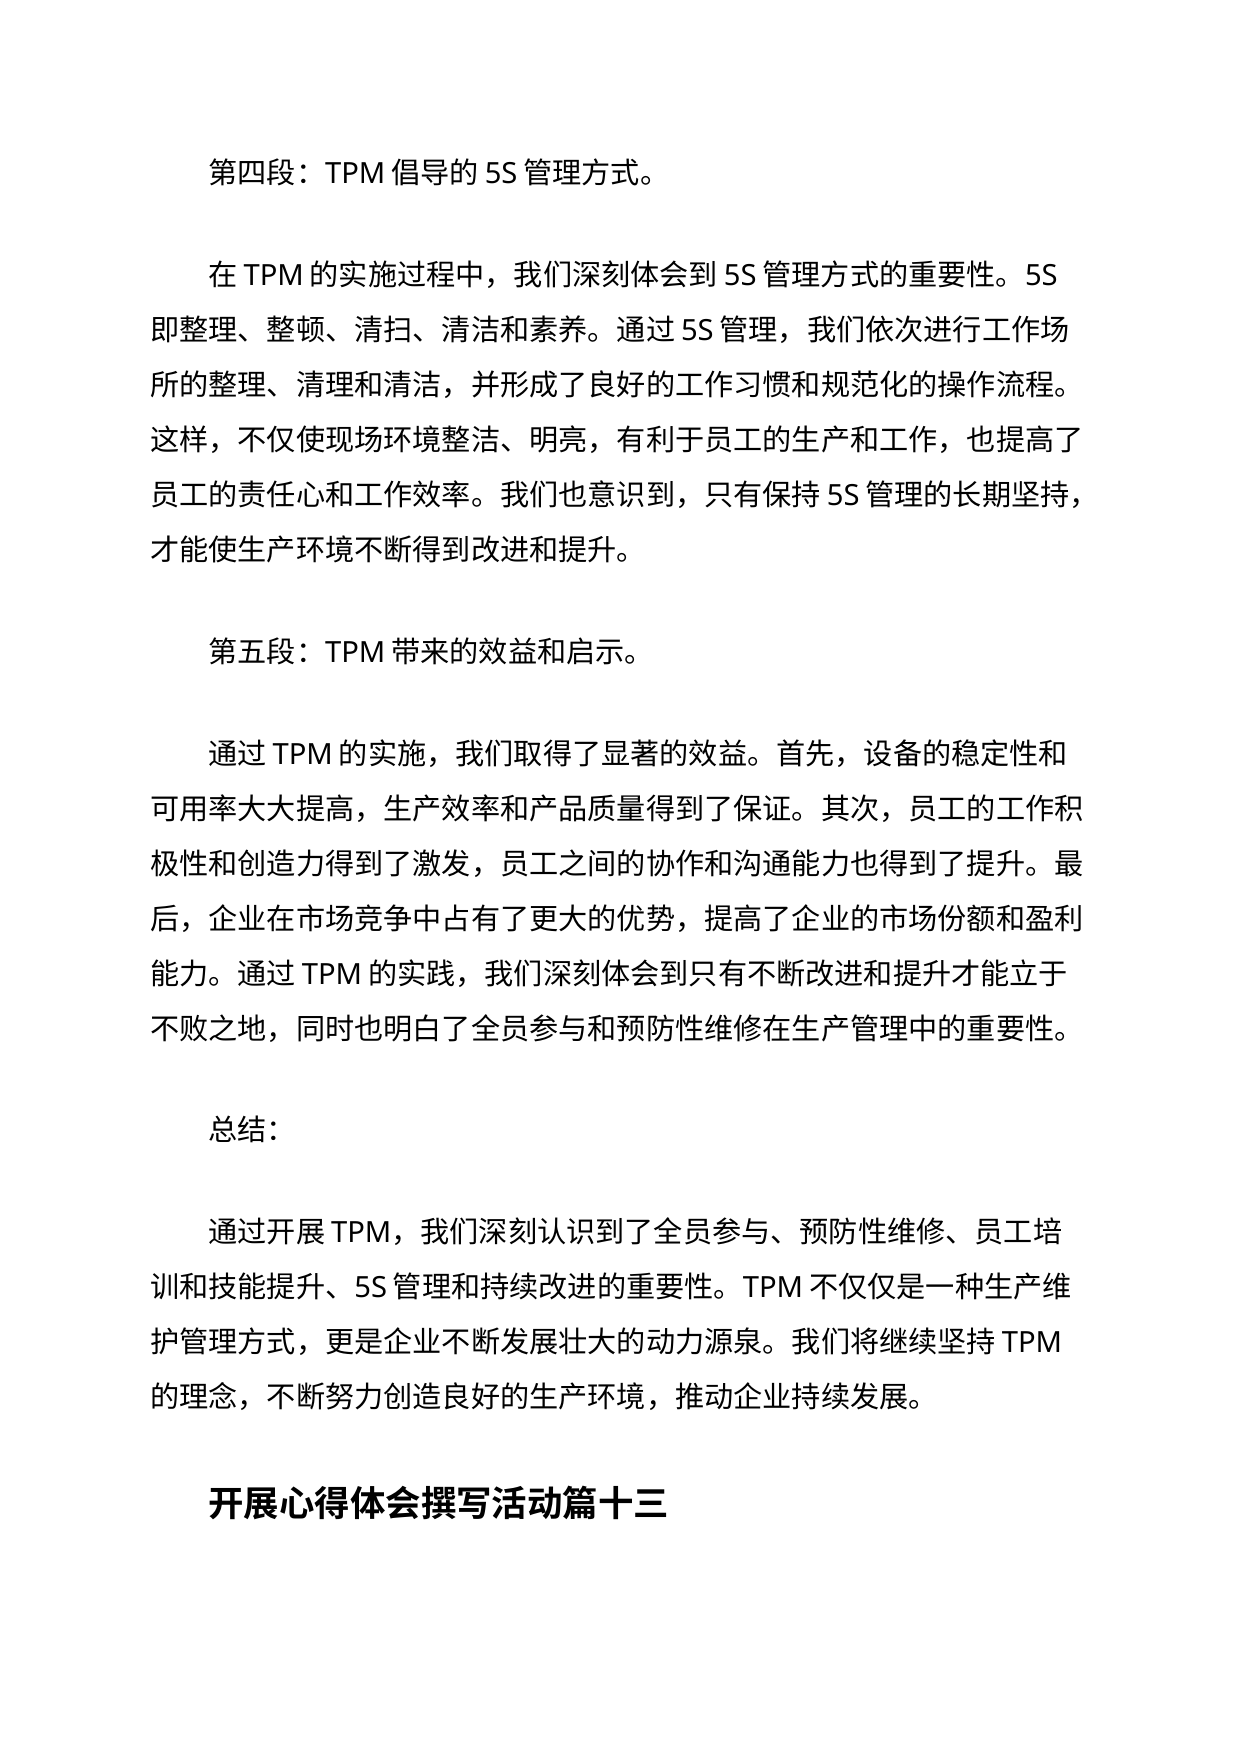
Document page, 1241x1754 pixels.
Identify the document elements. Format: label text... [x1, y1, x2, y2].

text 通过TPM的实施，我们取得了显著的效益。首先，设备的稳定性和可用率大大提高，生产效率和产品质量得到了保证。其次，员工的工作积极性和创造力得到了激发，员工之间的协作和沟通能力也得到了提升。最后，企业在市场竞争中占有了更大的优势，提高了企业的市场份额和盈利能力。通过TPM的实践，我们深刻体会到只有不断改进和提升才能立于不败之地，同时也明白了全员参与和预防性维修在生产管理中的重要性。 [150, 731, 1090, 1047]
text 第五段：TPM带来的效益和启示。 [150, 628, 1090, 671]
text 通过开展TPM，我们深刻认识到了全员参与、预防性维修、员工培训和技能提升、5S管理和持续改进的重要性。TPM不仅仅是一种生产维护管理方式，更是企业不断发展壮大的动力源泉。我们将继续坚持TPM的理念，不断努力创造良好的生产环境，推动企业持续发展。 [150, 1209, 1090, 1416]
text 总结： [150, 1107, 1090, 1149]
text 开展心得体会撰写活动篇十三 [150, 1476, 1090, 1527]
text 在TPM的实施过程中，我们深刻体会到5S管理方式的重要性。5S即整理、整顿、清扫、清洁和素养。通过5S管理，我们依次进行工作场所的整理、清理和清洁，并形成了良好的工作习惯和规范化的操作流程。这样，不仅使现场环境整洁、明亮，有利于员工的生产和工作，也提高了员工的责任心和工作效率。我们也意识到，只有保持5S管理的长期坚持，才能使生产环境不断得到改进和提升。 [150, 252, 1090, 569]
text 第四段：TPM倡导的5S管理方式。 [150, 150, 1090, 192]
